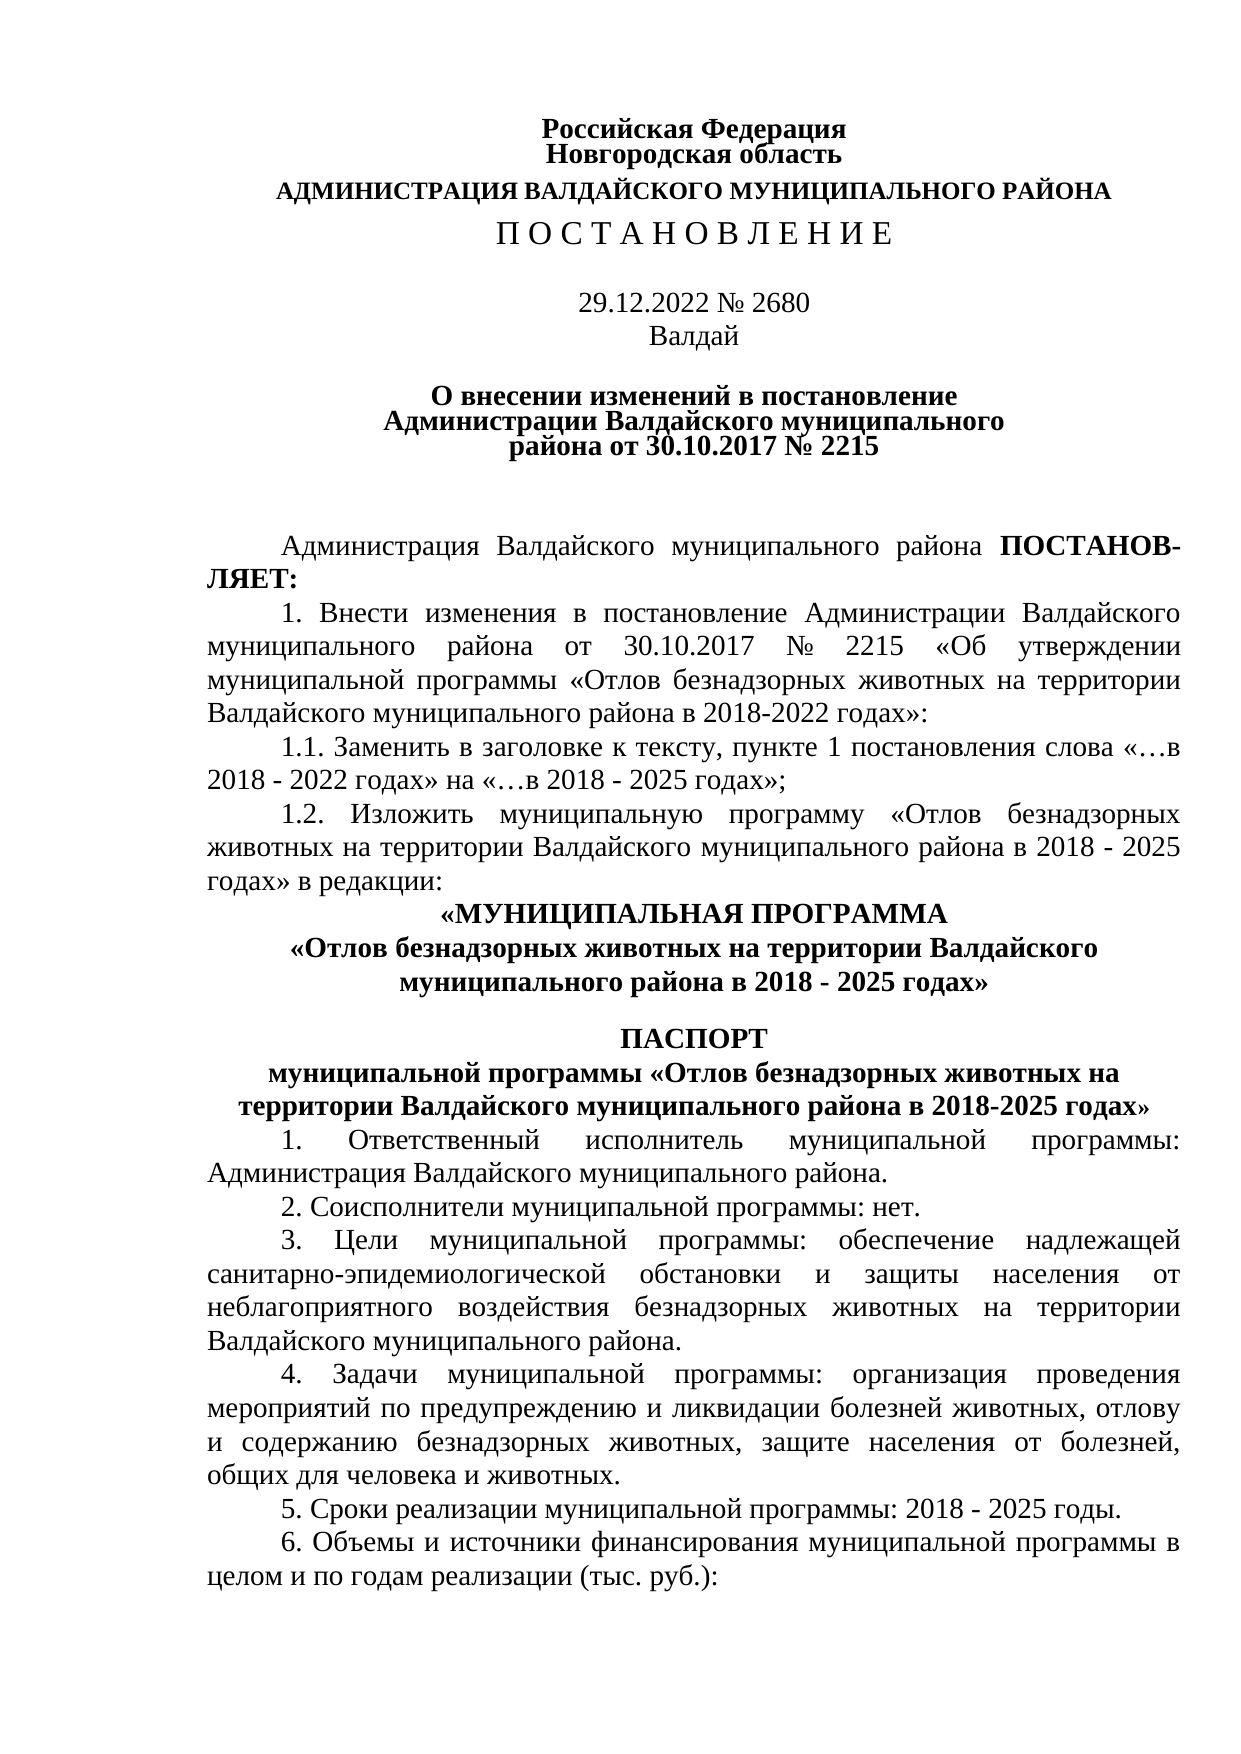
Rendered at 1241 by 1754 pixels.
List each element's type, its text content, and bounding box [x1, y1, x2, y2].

text 1. Ответственный исполнитель муниципальной программы: Администрация Валдайского муниципального района. [207, 1122, 1181, 1189]
text 1.1. Заменить в заголовке к тексту, пункте 1 постановления слова «…в 2018 - 2022 годах» на «…в 2018 - 2025 годах»; [207, 729, 1181, 796]
text 3. Цели муниципальной программы: обеспечение надлежащей санитарно-эпидемиологической обстановки и защиты населения от неблагоприятного воздействия безнадзорных животных на территории Валдайского муниципального района. [207, 1222, 1181, 1357]
text Администрация Валдайского муниципального района ПОСТАНОВ-ЛЯЕТ: [207, 528, 1181, 595]
text района от 30.10.2017 № 2215 [207, 436, 1181, 461]
subtitle Новгородская область [207, 143, 1181, 168]
text 4. Задачи муниципальной программы: организация проведения мероприятий по предупреждению и ликвидации болезней животных, отлову и содержанию безнадзорных животных, защите населения от болезней, общих для человека и животных. [207, 1357, 1181, 1491]
text О внесении изменений в постановление [207, 386, 1181, 411]
text 2. Соисполнители муниципальной программы: нет. [207, 1189, 1181, 1222]
text муниципальной программы «Отлов безнадзорных животных на территории Валдайского муниципального района в 2018-2025 годах» [207, 1055, 1181, 1122]
text 6. Объемы и источники финансирования муниципальной программы в целом и по годам реализации (тыс. руб.): [207, 1524, 1181, 1591]
text 29.12.2022 № 2680 [207, 285, 1181, 318]
text Валдай [207, 318, 1181, 352]
text 5. Сроки реализации муниципальной программы: 2018 - 2025 годы. [207, 1491, 1181, 1524]
text 1. Внести изменения в постановление Администрации Валдайского муниципального района от 30.10.2017 № 2215 «Об утверждении муниципальной программы «Отлов безнадзорных животных на территории Валдайского муниципального района в 2018-2022 годах»: [207, 595, 1181, 729]
subtitle АДМИНИСТРАЦИЯ ВАЛДАЙСКОГО МУНИЦИПАЛЬНОГО РАЙОНА [207, 176, 1181, 205]
text Администрации Валдайского муниципального [207, 411, 1181, 436]
text муниципального района в 2018 - 2025 годах» [207, 964, 1181, 997]
text 1.2. Изложить муниципальную программу «Отлов безнадзорных животных на территории Валдайского муниципального района в 2018 - 2025 годах» в редакции: [207, 796, 1181, 897]
text «МУНИЦИПАЛЬНАЯ ПРОГРАММА [207, 897, 1181, 930]
text ПАСПОРТ [207, 1021, 1181, 1055]
subtitle П О С Т А Н О В Л Е Н И Е [207, 213, 1181, 252]
text Российская Федерация [207, 118, 1181, 143]
text «Отлов безнадзорных животных на территории Валдайского [207, 930, 1181, 964]
